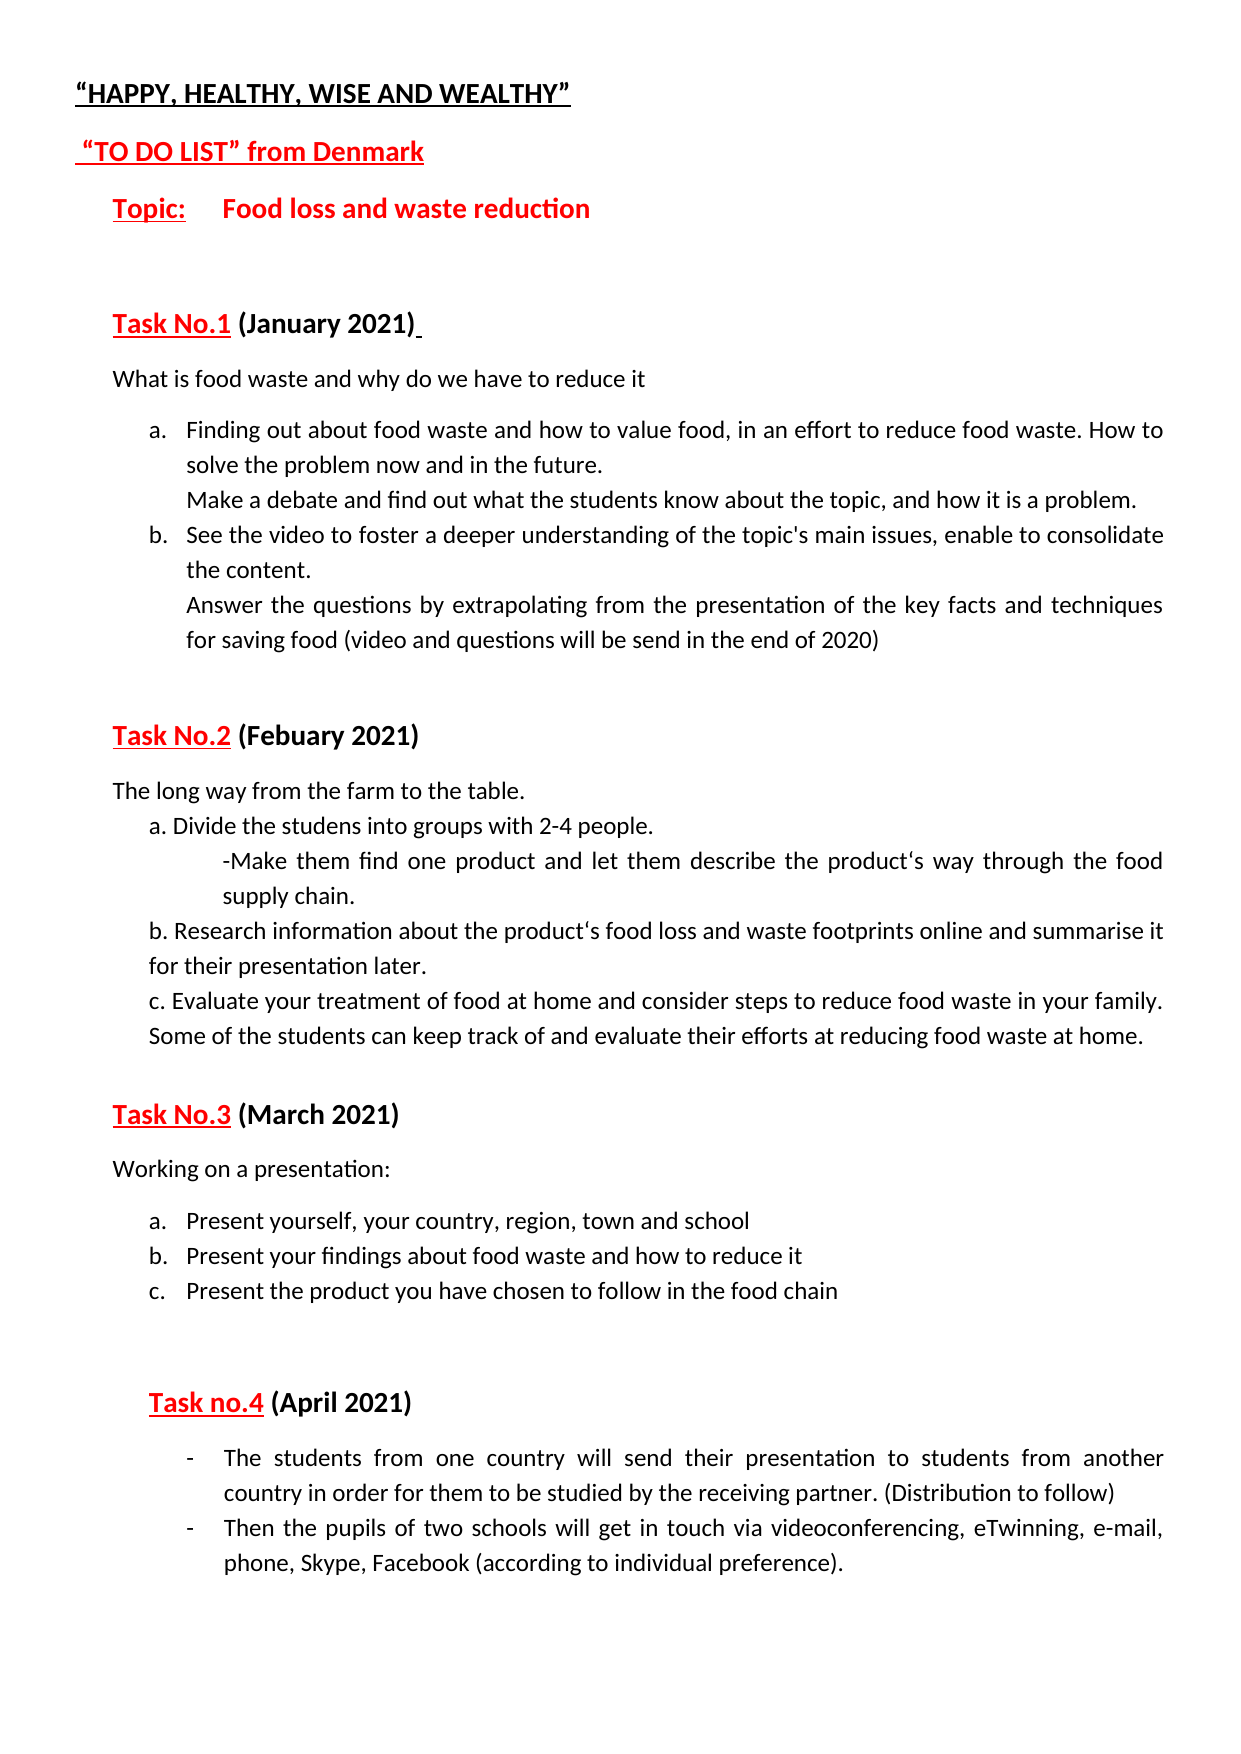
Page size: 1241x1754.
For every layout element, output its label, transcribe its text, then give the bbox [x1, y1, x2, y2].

list Present your findings about food waste and how to reduce it [149, 1240, 1165, 1271]
text Task No.3 (March 2021) [112, 1096, 1165, 1131]
list The students from one country will send their presentation to students from another country in order for them to be studied by the receiving partner. (Distribution to follow) [186, 1442, 1165, 1507]
text a. Divide the studens into groups with 2-4 people. [75, 810, 1165, 840]
list See the video to foster a deeper understanding of the topic's main issues, enable to consolidate the content. [149, 520, 1165, 585]
text Topic: Food loss and waste reduction [112, 190, 1165, 226]
text Task No.1 (January 2021) [112, 305, 1165, 341]
text Task No.2 (Febuary 2021) [112, 717, 1165, 753]
text -Make them find one product and let them describe the product‘s way through the food supply chain. [222, 845, 1165, 910]
list Finding out about food waste and how to value food, in an effort to reduce food waste. How to solve the problem now and in the future. [149, 415, 1165, 480]
text b. Research information about the product‘s food loss and waste footprints online and summarise it for their presentation later. [149, 915, 1165, 980]
text Working on a presentation: [75, 1153, 1165, 1184]
text “TO DO LIST” from Denmark [75, 133, 1165, 168]
list Present yourself, your country, region, town and school [149, 1205, 1165, 1236]
text What is food waste and why do we have to reduce it [112, 363, 1165, 393]
list Then the pupils of two schools will get in touch via videoconferencing, eTwinning, e-mail, phone, Skype, Facebook (according to individual preference). [186, 1512, 1165, 1577]
text “HAPPY, HEALTHY, WISE AND WEALTHY” [75, 75, 1165, 111]
list Answer the questions by extrapolating from the presentation of the key facts and techniques for saving food (video and questions will be send in the end of 2020) [186, 590, 1165, 655]
text Task no.4 (April 2021) [75, 1384, 1165, 1420]
text The long way from the farm to the table. [75, 775, 1165, 805]
list Present the product you have chosen to follow in the food chain [149, 1275, 1165, 1306]
list Make a debate and find out what the students know about the topic, and how it is a problem. [186, 485, 1165, 515]
text c. Evaluate your treatment of food at home and consider steps to reduce food waste in your family. Some of the students can keep track of and evaluate their efforts at reducing food waste at home. [149, 985, 1165, 1050]
